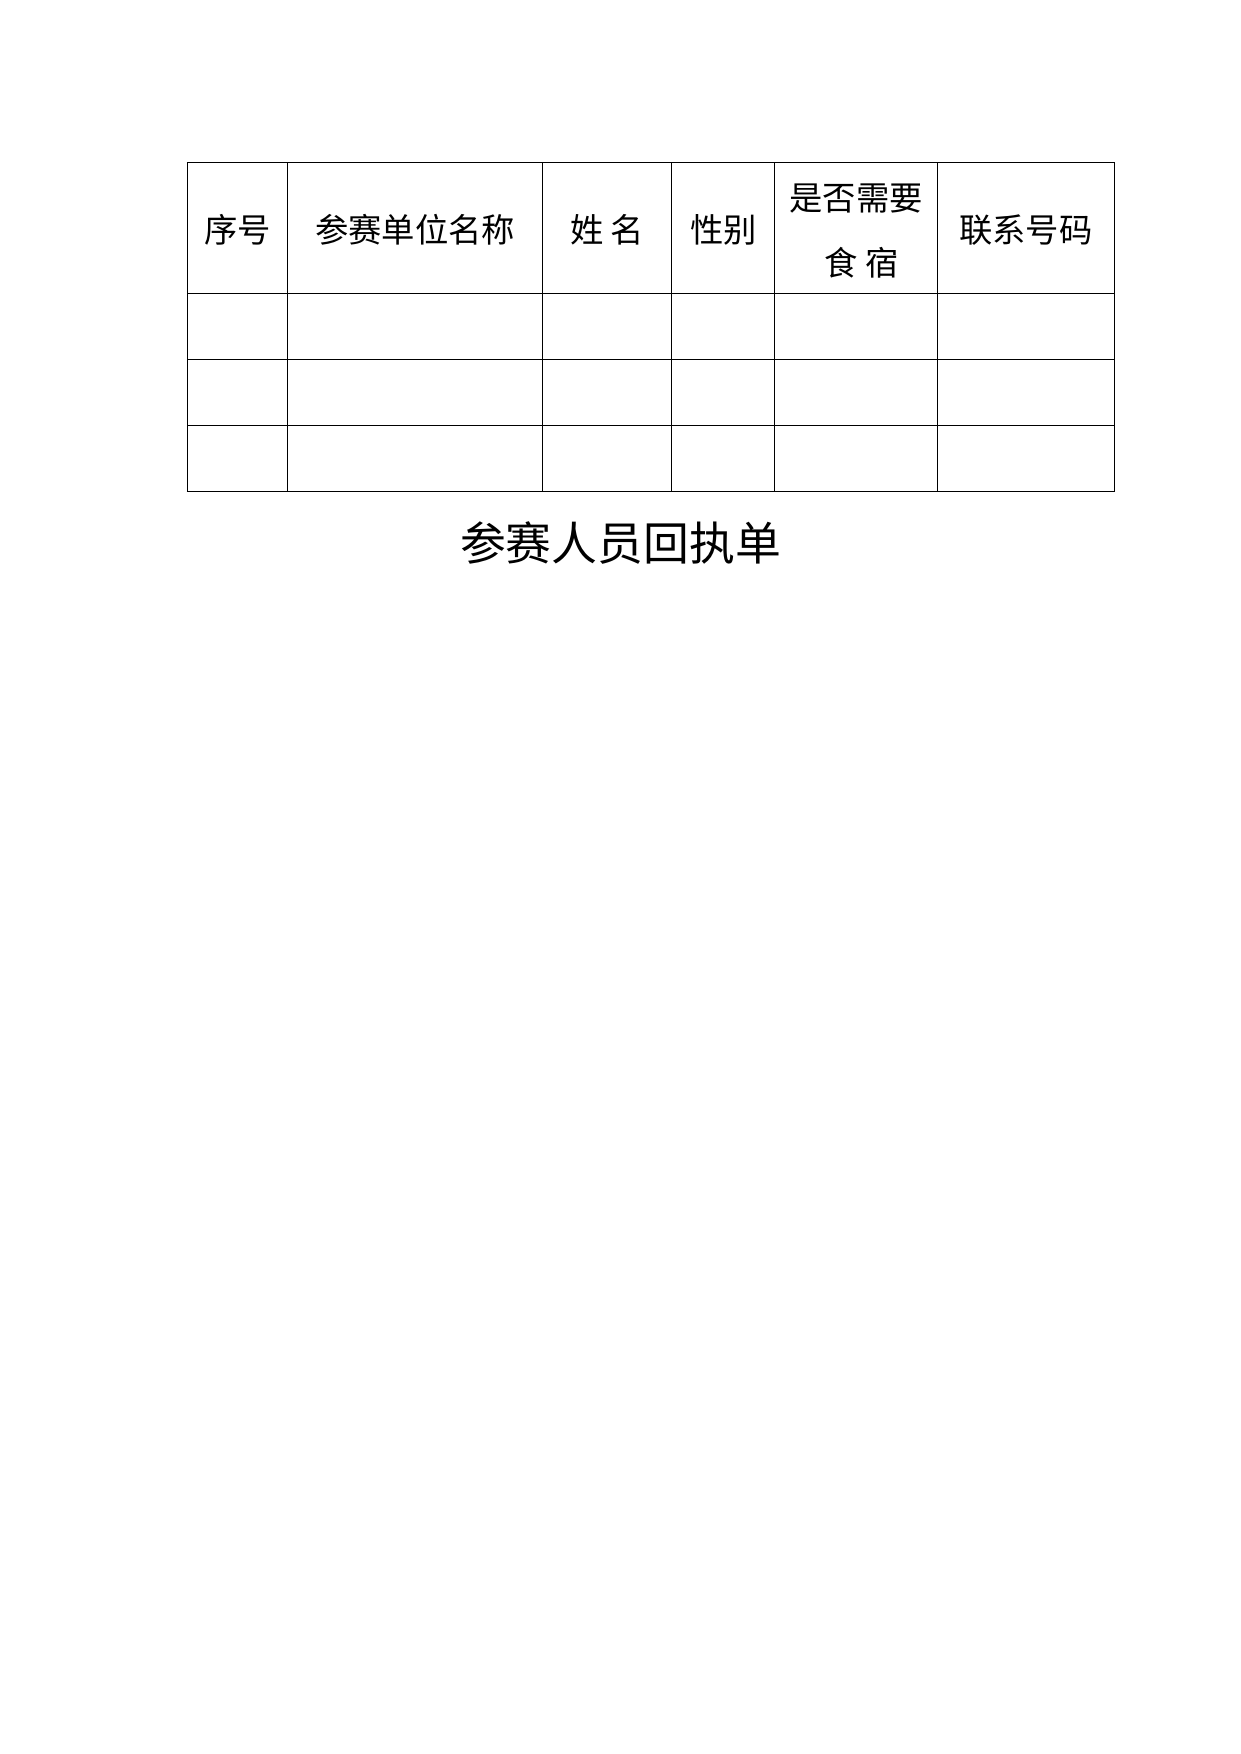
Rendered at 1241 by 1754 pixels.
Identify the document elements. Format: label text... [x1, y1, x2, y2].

table_cell [188, 294, 287, 359]
table_cell [543, 360, 671, 425]
table_cell [672, 294, 774, 359]
table_header 参赛单位名称 [288, 163, 542, 293]
table_cell [938, 294, 1114, 359]
table_header 性别 [672, 163, 774, 293]
table_cell [188, 426, 287, 491]
table_cell [288, 360, 542, 425]
table_header 序号 [188, 163, 287, 293]
table_cell [188, 360, 287, 425]
table_cell [288, 426, 542, 491]
table_header 姓 名 [543, 163, 671, 293]
text 参赛人员回执单 [187, 492, 1053, 590]
table_cell [938, 426, 1114, 491]
table_cell [543, 426, 671, 491]
table_header 联系号码 [938, 163, 1114, 293]
table_cell [672, 426, 774, 491]
table_cell [672, 360, 774, 425]
table_cell [288, 294, 542, 359]
table_header 是否需要 食 宿 [775, 163, 937, 293]
table_cell [775, 360, 937, 425]
table_cell [543, 294, 671, 359]
table_cell [775, 294, 937, 359]
table_cell [938, 360, 1114, 425]
table_cell [775, 426, 937, 491]
